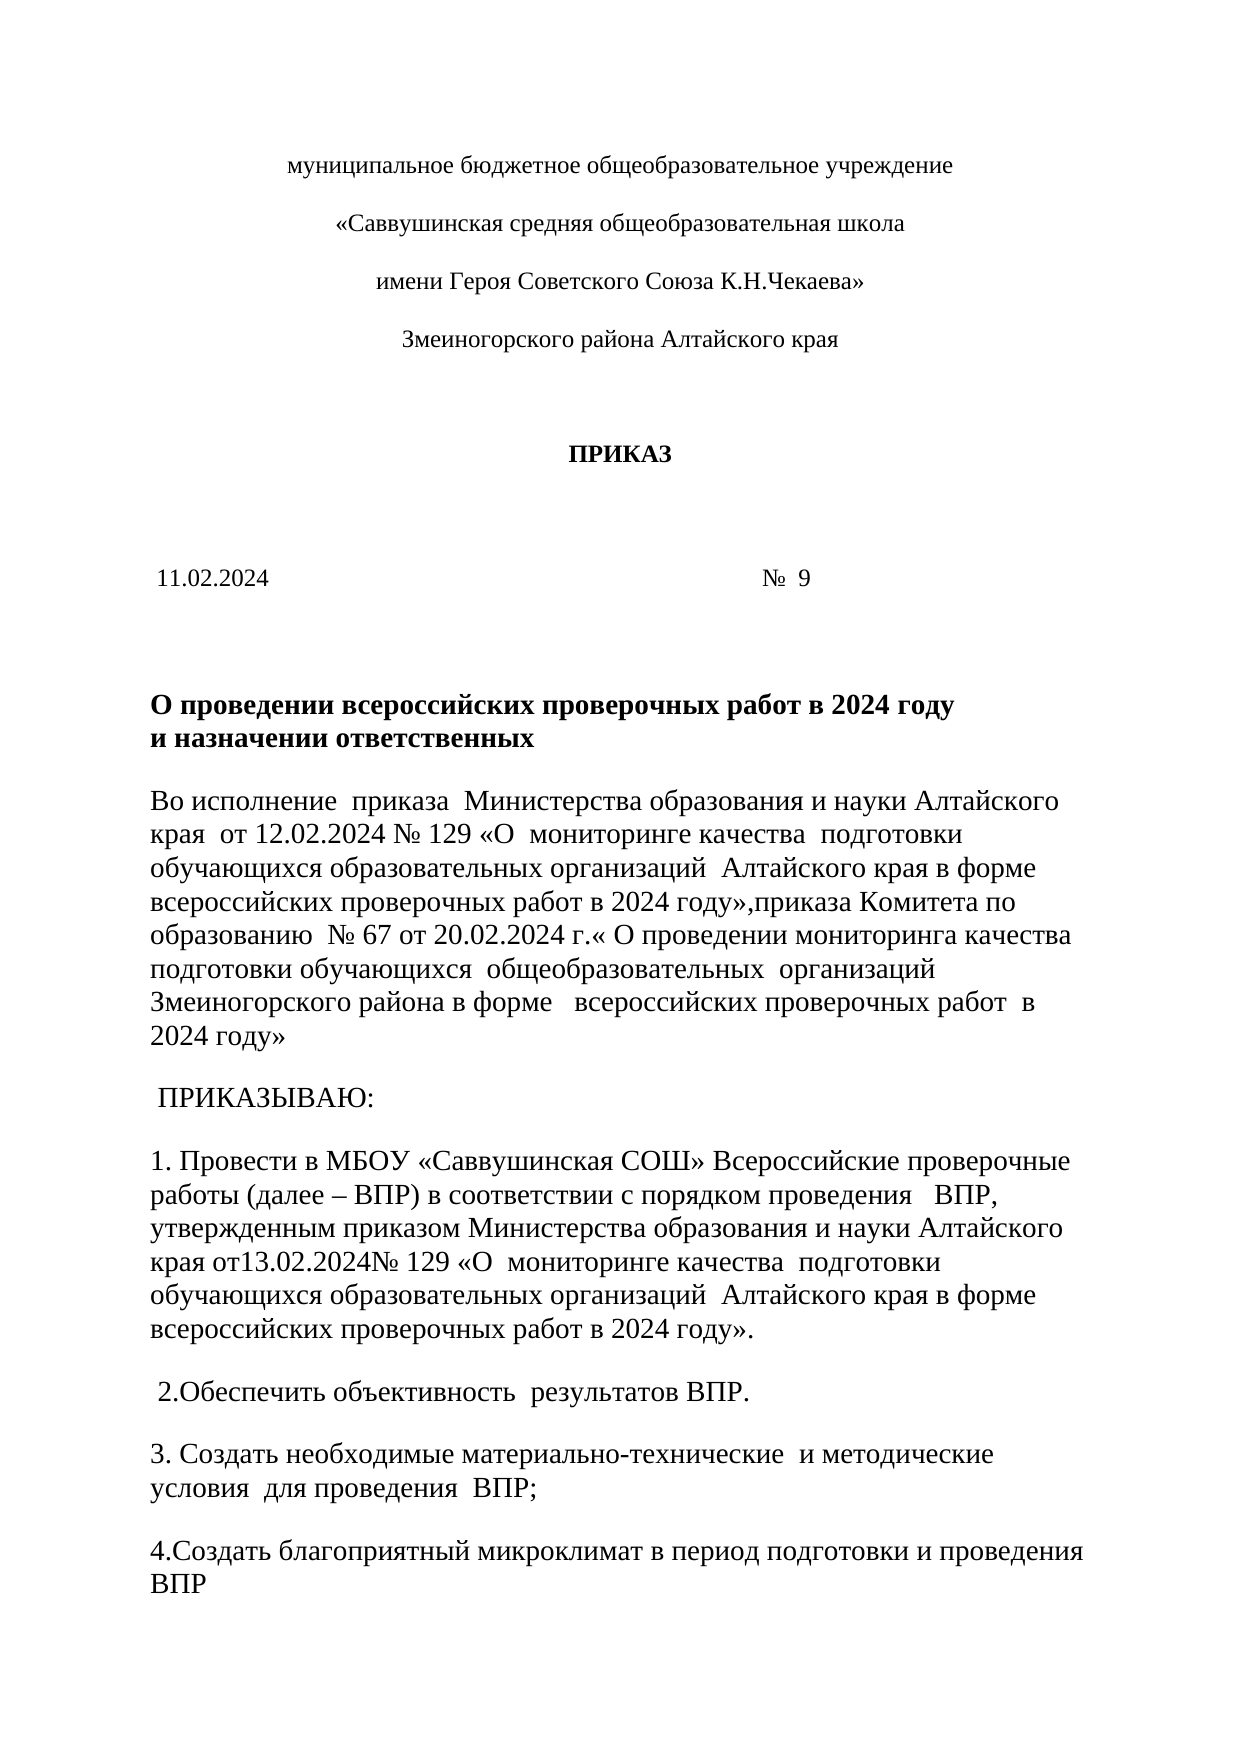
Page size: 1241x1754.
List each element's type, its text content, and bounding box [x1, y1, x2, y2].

text 1. Провести в МБОУ «Саввушинская СОШ» Всероссийские проверочные работы (далее – ВПР) в соответствии с порядком проведения ВПР, утвержденным приказом Министерства образования и науки Алтайского края от13.02.2024№ 129 «О мониторинге качества подготовки обучающихся образовательных организаций Алтайского края в форме всероссийских проверочных работ в 2024 году». [150, 1143, 1090, 1344]
table_header 11.02.2024 [149, 555, 303, 600]
text 2.Обеспечить объективность результатов ВПР. [150, 1374, 1090, 1407]
text О проведении всероссийских проверочных работ в 2024 году и назначении ответственных [150, 687, 1090, 754]
text муниципальное бюджетное общеобразовательное учреждение [150, 150, 1090, 179]
text ПРИКАЗ [150, 439, 1090, 468]
text имени Героя Советского Союза К.Н.Чекаева» [150, 266, 1090, 294]
table_header № 9 [303, 555, 818, 600]
text Во исполнение приказа Министерства образования и науки Алтайского края от 12.02.2024 № 129 «О мониторинге качества подготовки обучающихся образовательных организаций Алтайского края в форме всероссийских проверочных работ в 2024 году»,приказа Комитета по образованию № 67 от 20.02.2024 г.« О проведении мониторинга качества подготовки обучающихся общеобразовательных организаций Змеиногорского района в форме всероссийских проверочных работ в 2024 году» [150, 783, 1090, 1051]
text 3. Создать необходимые материально-технические и методические условия для проведения ВПР; [150, 1436, 1090, 1503]
text Змеиногорского района Алтайского края [150, 324, 1090, 352]
text «Саввушинская средняя общеобразовательная школа [150, 208, 1090, 237]
text 4.Создать благоприятный микроклимат в период подготовки и проведения ВПР [150, 1533, 1090, 1600]
text ПРИКАЗЫВАЮ: [150, 1081, 1090, 1114]
